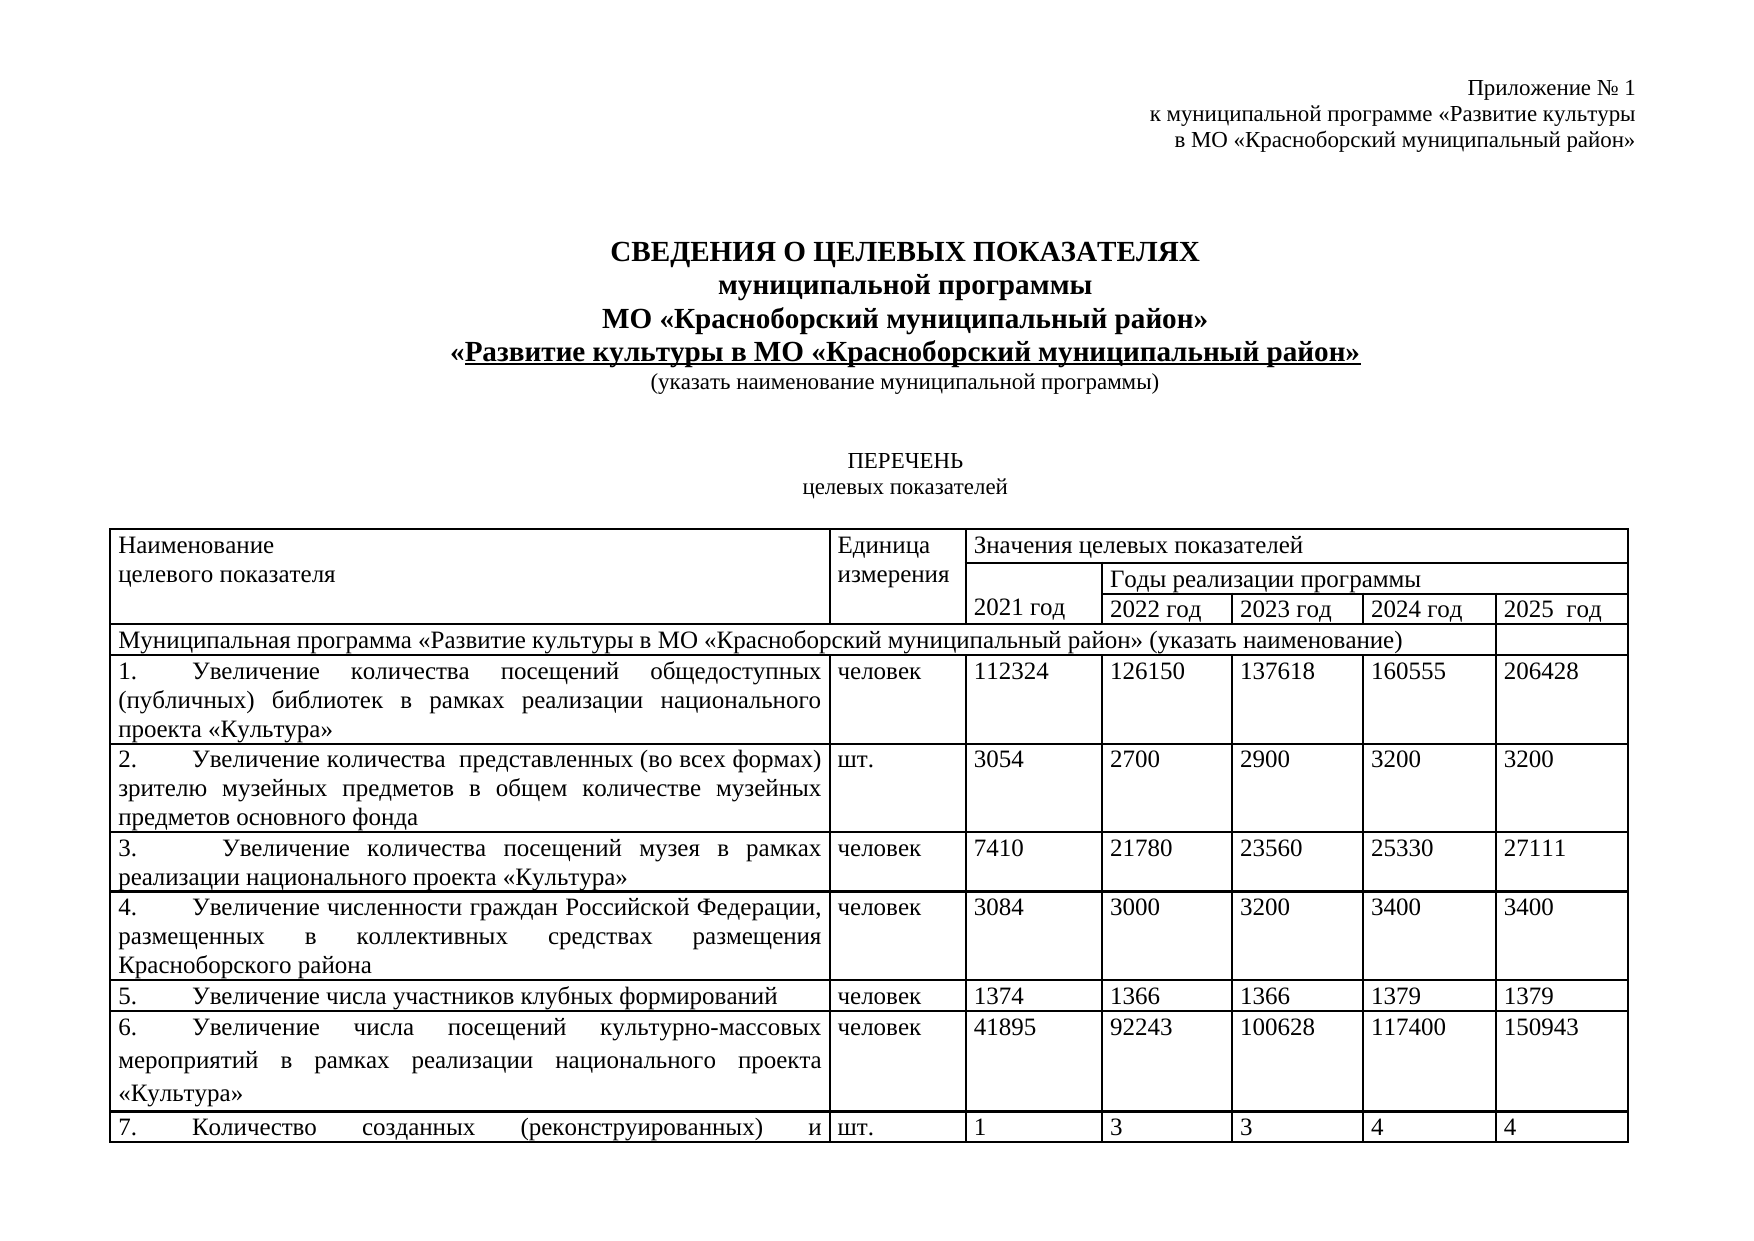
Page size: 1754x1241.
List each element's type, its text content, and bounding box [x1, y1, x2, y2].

table_cell 112324 [967, 656, 1101, 742]
table_cell 21780 [1103, 833, 1231, 890]
table_cell [1497, 625, 1627, 654]
text к муниципальной программе «Развитие культуры [118, 100, 1636, 127]
table_header Единица измерения [831, 530, 965, 623]
table_cell человек [831, 833, 965, 890]
table_cell 1379 [1497, 981, 1627, 1009]
table_cell 126150 [1103, 656, 1231, 742]
table_cell шт. [831, 745, 965, 831]
table_cell 23560 [1233, 833, 1362, 890]
table_cell Увеличение количества представленных (во всех формах) зрителю музейных предметов в общем количестве музейных предметов основного фонда [111, 745, 829, 831]
table_cell человек [831, 1012, 965, 1110]
table_cell 2900 [1233, 745, 1362, 831]
table_cell 92243 [1103, 1012, 1231, 1110]
table_cell 3400 [1497, 893, 1627, 979]
table_cell 1366 [1103, 981, 1231, 1009]
table_cell 2023 год [1233, 595, 1362, 623]
table_cell 2025 год [1497, 595, 1627, 623]
table_cell Увеличение количества посещений общедоступных (публичных) библиотек в рамках реализации национального проекта «Культура» [111, 656, 829, 742]
table_cell 2022 год [1103, 595, 1231, 623]
table_cell 3400 [1364, 893, 1495, 979]
table_cell 27111 [1497, 833, 1627, 890]
table_cell Увеличение численности граждан Российской Федерации, размещенных в коллективных средствах размещения Красноборского района [111, 893, 829, 979]
table_cell человек [831, 893, 965, 979]
table_cell 117400 [1364, 1012, 1495, 1110]
table_cell 7410 [967, 833, 1101, 890]
table_cell 137618 [1233, 656, 1362, 742]
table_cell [111, 1113, 829, 1141]
table_cell 150943 [1497, 1012, 1627, 1110]
table_cell человек [831, 656, 965, 742]
table_cell Увеличение количества посещений музея в рамках реализации национального проекта «Культура» [111, 833, 829, 890]
text муниципальной программы [118, 267, 1636, 301]
table_cell 41895 [967, 1012, 1101, 1110]
text СВЕДЕНИЯ О ЦЕЛЕВЫХ ПОКАЗАТЕЛЯХ [118, 234, 1636, 267]
table_cell 3054 [967, 745, 1101, 831]
table_cell 2700 [1103, 745, 1231, 831]
table_cell Муниципальная программа «Развитие культуры в МО «Красноборский муниципальный район» (указать наименование) [111, 625, 1495, 654]
text в МО «Красноборский муниципальный район» [118, 127, 1636, 153]
text Приложение № 1 [118, 74, 1636, 100]
table_cell Увеличение числа участников клубных формирований [111, 981, 829, 1009]
table_cell 1374 [967, 981, 1101, 1009]
table_cell 2024 год [1364, 595, 1495, 623]
table_cell Увеличение числа посещений культурно-массовых мероприятий в рамках реализации национального проекта «Культура» [111, 1012, 829, 1110]
table_cell 3 [1233, 1113, 1362, 1141]
text «Развитие культуры в МО «Красноборский муниципальный район» [118, 334, 1636, 368]
table_cell 3200 [1497, 745, 1627, 831]
table_cell 1 [967, 1113, 1101, 1141]
table_cell 25330 [1364, 833, 1495, 890]
table_cell 3200 [1233, 893, 1362, 979]
text (указать наименование муниципальной программы) [118, 368, 1636, 394]
table_cell 4 [1497, 1113, 1627, 1141]
text ПЕРЕЧЕНЬ [118, 447, 1636, 473]
table_cell 160555 [1364, 656, 1495, 742]
table_cell 1379 [1364, 981, 1495, 1009]
table_header Наименование целевого показателя [111, 530, 829, 623]
table_cell шт. [831, 1113, 965, 1141]
table_cell 1366 [1233, 981, 1362, 1009]
table_cell 4 [1364, 1113, 1495, 1141]
table_cell 2021 год [967, 564, 1101, 623]
table_cell 3200 [1364, 745, 1495, 831]
text МО «Красноборский муниципальный район» [118, 301, 1636, 334]
table_cell 3084 [967, 893, 1101, 979]
table_cell человек [831, 981, 965, 1009]
table_cell 100628 [1233, 1012, 1362, 1110]
table_cell 3 [1103, 1113, 1231, 1141]
text целевых показателей [118, 473, 1636, 499]
table_cell 3000 [1103, 893, 1231, 979]
table_cell 206428 [1497, 656, 1627, 742]
table_header Значения целевых показателей [967, 530, 1627, 562]
table_cell Годы реализации программы [1103, 564, 1627, 592]
